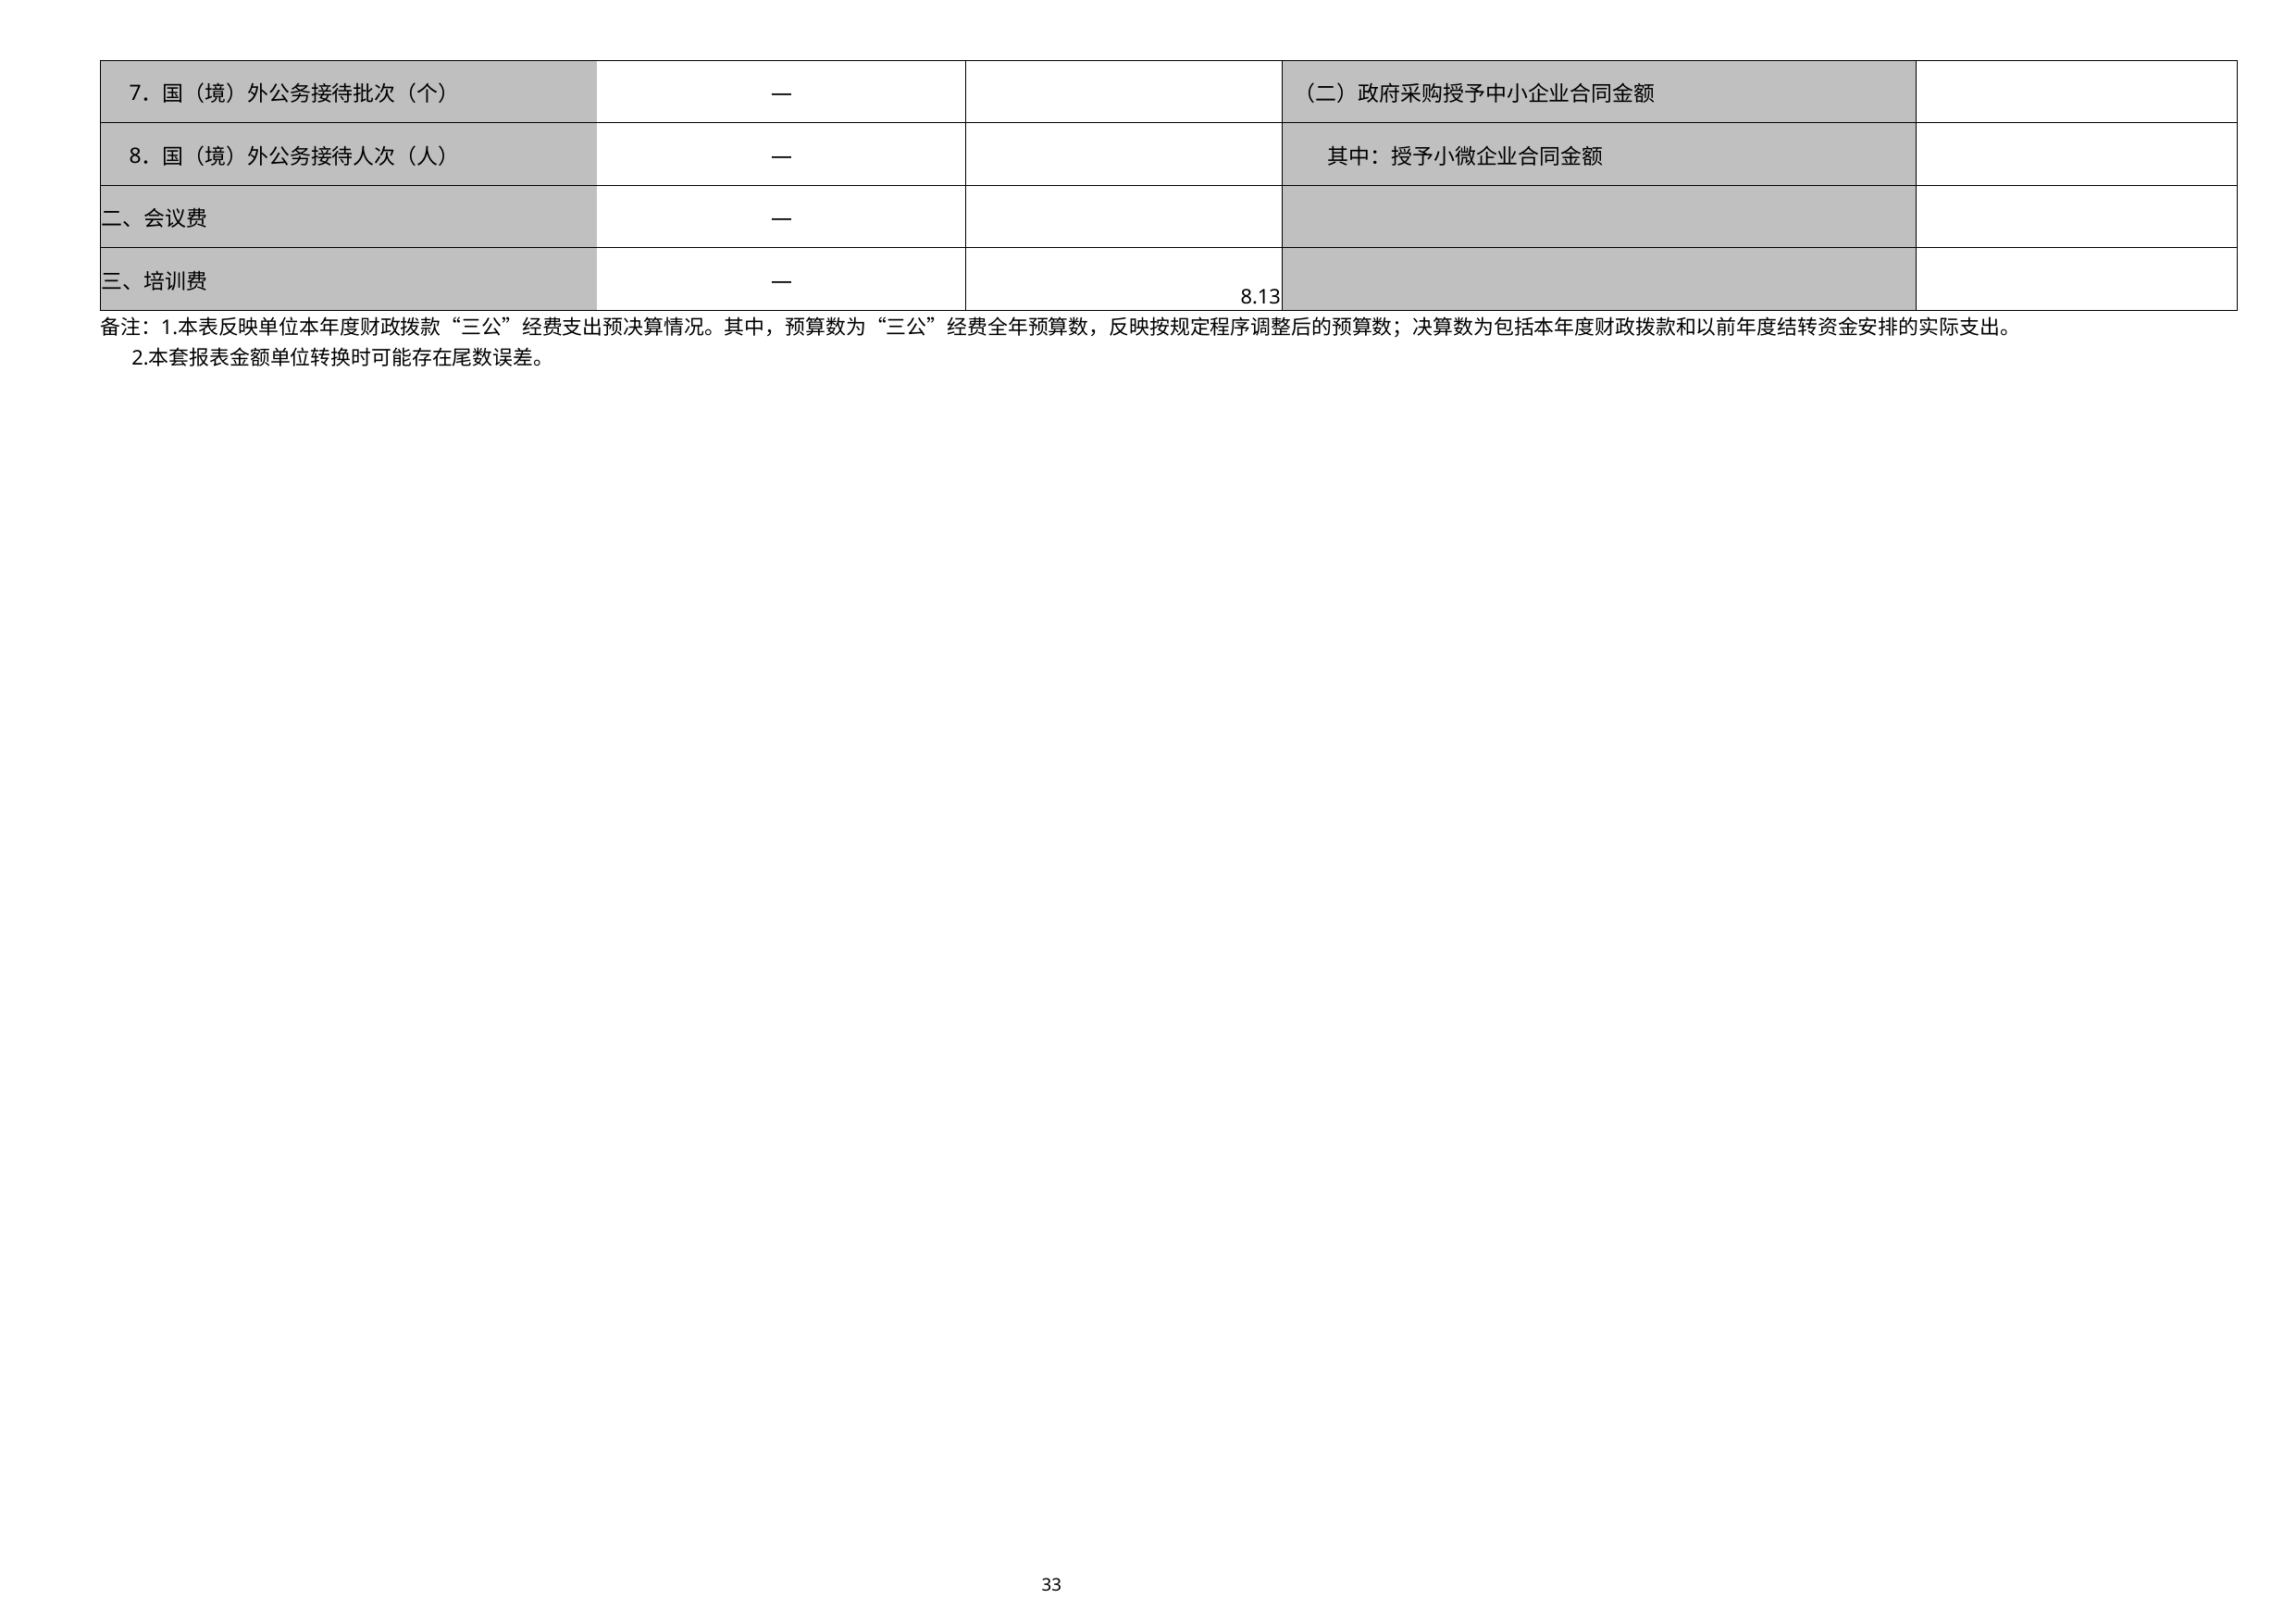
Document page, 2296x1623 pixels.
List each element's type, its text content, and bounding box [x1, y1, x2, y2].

table_cell 二、会议费 [101, 186, 597, 247]
table_cell — [597, 61, 965, 122]
table_cell — [597, 248, 965, 310]
table_cell [1917, 186, 2237, 247]
table_cell [1917, 61, 2237, 122]
table_cell （二）政府采购授予中小企业合同金额 [1283, 61, 1916, 122]
table_cell 7．国（境）外公务接待批次（个） [101, 61, 597, 122]
table_cell 三、培训费 [101, 248, 597, 310]
table_cell — [597, 123, 965, 185]
table_cell 8．国（境）外公务接待人次（人） [101, 123, 597, 185]
table_cell [966, 61, 1282, 122]
table_cell — [597, 186, 965, 247]
table_cell [1283, 186, 1916, 247]
table_cell 8.13 [966, 248, 1282, 310]
text 备注：1.本表反映单位本年度财政拨款“三公”经费支出预决算情况。其中，预算数为“三公”经费全年预算数，反映按规定程序调整后的预算数；决算数为包括本年度财政拨款和以前年度结转资金安排的实际支出。 2.本套报表金额单位转换时可能存在尾数误差。 [100, 311, 2252, 461]
table_cell [966, 123, 1282, 185]
table_cell [1917, 248, 2237, 310]
table_cell [1283, 248, 1916, 310]
table_cell 其中：授予小微企业合同金额 [1283, 123, 1916, 185]
table_cell [1917, 123, 2237, 185]
table_cell [966, 186, 1282, 247]
